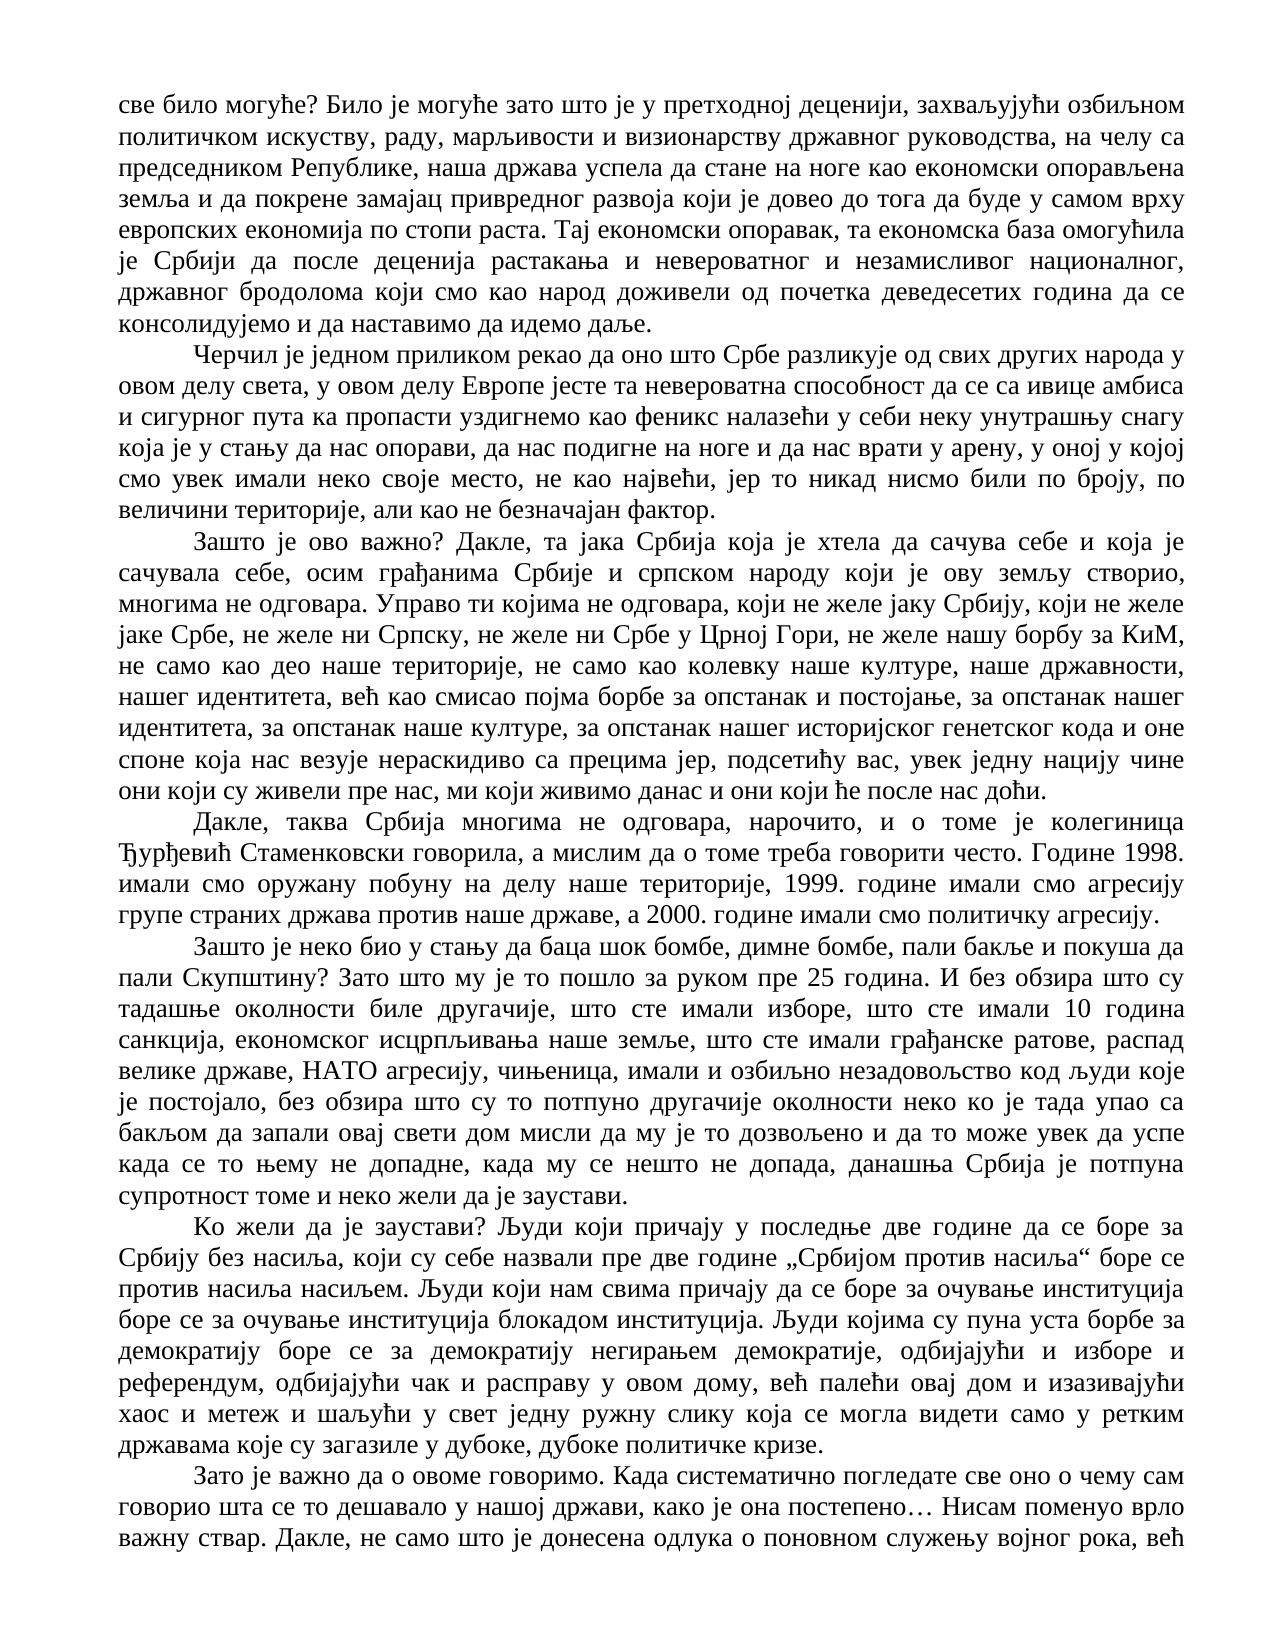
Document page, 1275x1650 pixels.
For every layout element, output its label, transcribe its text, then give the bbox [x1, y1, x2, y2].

text Черчил је једном приликом рекао да оно што Србе разликује од свих других народа у овом делу света, у овом делу Европе јесте та невероватна способност да се са ивице амбиса и сигурног пута ка пропасти уздигнемо као феникс налазећи у себи неку унутрашњу снагу која је у стању да нас опорави, да нас подигне на ноге и да нас врати у арену, у оној у којој смо увек имали неко своје место, не као највећи, јер то никад нисмо били по броју, по величини територије, али као не безначајан фактор. [118, 338, 1186, 525]
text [118, 1459, 1186, 1552]
text Зашто је ово важно? Дакле, та јака Србија која је хтела да сачува себе и која је сачувала себе, осим грађанима Србије и српском народу који је ову земљу створио, многима не одговара. Управо ти којима не одговара, који не желе јаку Србију, који не желе јаке Србе, не желе ни Српску, не желе ни Србе у Црној Гори, не желе нашу борбу за КиМ, не само као део наше територије, не само као колевку наше културе, наше државности, нашег идентитета, већ као смисао појма борбе за опстанак и постојање, за опстанак нашег идентитета, за опстанак наше културе, за опстанак нашег историјског генетског кода и оне споне која нас везује нераскидиво са прецима јер, подсетићу вас, увек једну нацију чине они који су живели пре нас, ми који живимо данас и они који ће после нас доћи. [118, 525, 1186, 805]
text Ко жели да је заустави? Људи који причају у последње две године да се боре за Србију без насиља, који су себе назвали пре две године „Србијом против насиља“ боре се против насиља насиљем. Људи који нам свима причају да се боре за очување институција боре се за очување институција блокадом институција. Људи којима су пуна уста борбе за демократију боре се за демократију негирањем демократије, одбијајући и изборе и референдум, одбијајући чак и расправу у овом дому, већ палећи овај дом и изазивајући хаос и метеж и шаљући у свет једну ружну слику која се могла видети само у ретким државама које су загазиле у дубоке, дубоке политичке кризе. [118, 1210, 1186, 1459]
text Дакле, таква Србија многима не одговара, нарочито, и о томе је колегиница Ђурђевић Стаменковски говорила, а мислим да о томе треба говорити често. Године 1998. имали смо оружану побуну на делу наше територије, 1999. године имали смо агресију групе страних држава против наше државе, а 2000. године имали смо политичку агресију. [118, 805, 1186, 929]
text Зашто је неко био у стању да баца шок бомбе, димне бомбе, пали бакље и покуша да пали Скупштину? Зато што му је то пошло за руком пре 25 година. И без обзира што су тадашње околности биле другачије, што сте имали изборе, што сте имали 10 година санкција, економског исцрпљивања наше земље, што сте имали грађанске ратове, распад велике државе, НАТО агресију, чињеница, имали и озбиљно незадовољство код људи које је постојало, без обзира што су то потпуно другачије околности неко ко је тада упао са бакљом да запали овај свети дом мисли да му је то дозвољено и да то може увек да успе када се то њему не допадне, када му се нешто не допада, данашња Србија је потпуна супротност томе и неко жели да је заустави. [118, 929, 1186, 1210]
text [118, 89, 1186, 338]
